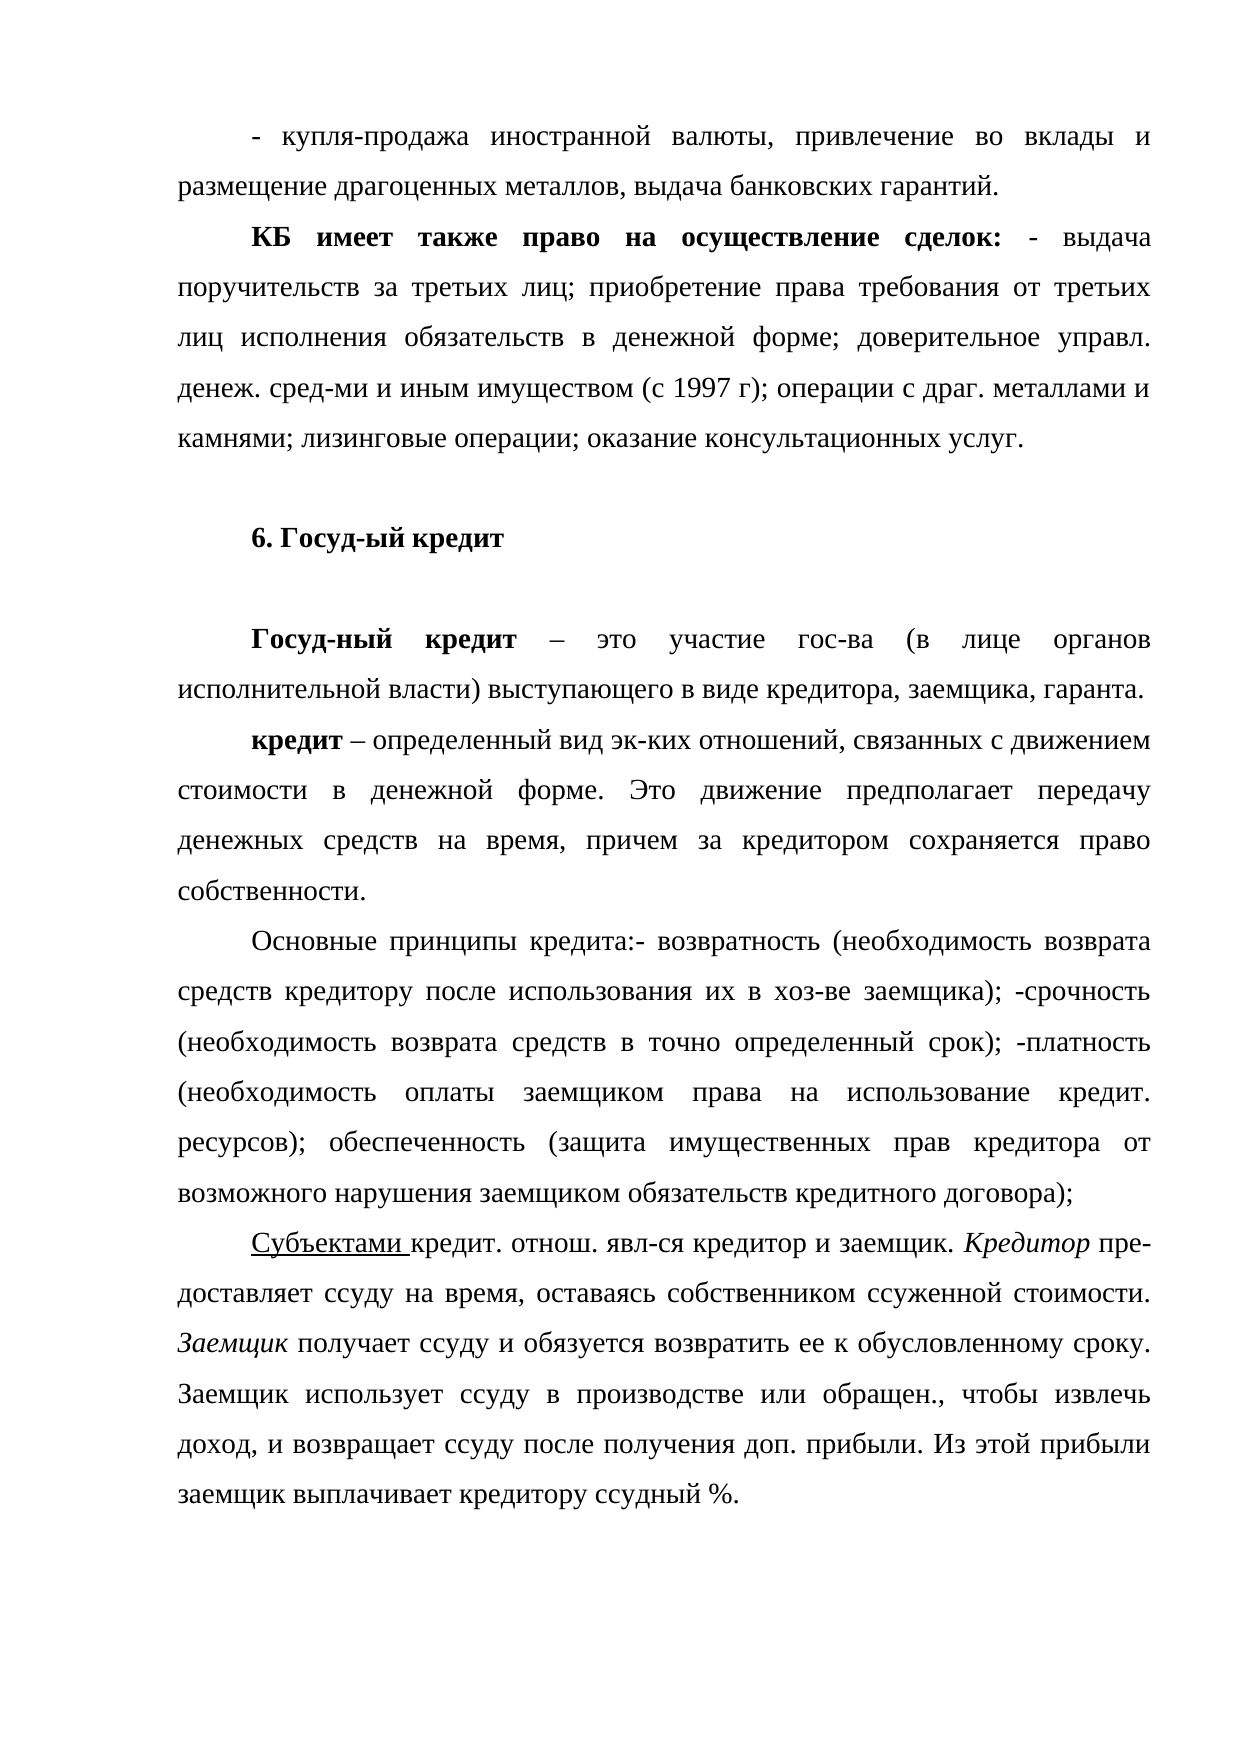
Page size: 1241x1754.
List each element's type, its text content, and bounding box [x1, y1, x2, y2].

text - купля-продажа иностранной валюты, привлечение во вклады и размещение драгоценных металлов, выдача банковских гарантий. [177, 118, 1152, 202]
text кредит – определенный вид эк-ких отношений, связанных с движением стоимости в денежной форме. Это движение предполагает передачу денежных средств на время, причем за кредитором сохраняется право собственности. [177, 722, 1152, 906]
text 6. Госуд-ый кредит [177, 521, 1152, 554]
text КБ имеет также право на осуществление сделок: - выдача поручительств за третьих лиц; приобретение права требования от третьих лиц исполнения обязательств в денежной форме; доверительное управл. денеж. сред-ми и иным имуществом (с ); операции с драг. металлами и камнями; лизинговые операции; оказание консультационных услуг. [177, 219, 1152, 453]
text Основные принципы кредита:- возвратность (необходимость возврата средств кредитору после использования их в хоз-ве заемщика); -срочность (необходимость возврата средств в точно определенный срок); -платность (необходимость оплаты заемщиком права на использование кредит. ресурсов); обеспеченность (защита имущественных прав кредитора от возможного нарушения заемщиком обязательств кредитного договора); [177, 923, 1152, 1208]
text Госуд-ный кредит – это участие гос-ва (в лице органов исполнительной власти) выступающего в виде кредитора, заемщика, гаранта. [177, 621, 1152, 705]
text Субъектами кредит. отнош. явл-ся кредитор и заемщик. Кредитор пре-доставляет ссуду на время, оставаясь собственником ссуженной стоимости. Заемщик получает ссуду и обязуется возвратить ее к обусловленному сроку. Заемщик использует ссуду в производстве или обращен., чтобы извлечь доход, и возвращает ссуду после получения доп. прибыли. Из этой прибыли заемщик выплачивает кредитору ссудный %. [177, 1225, 1152, 1510]
